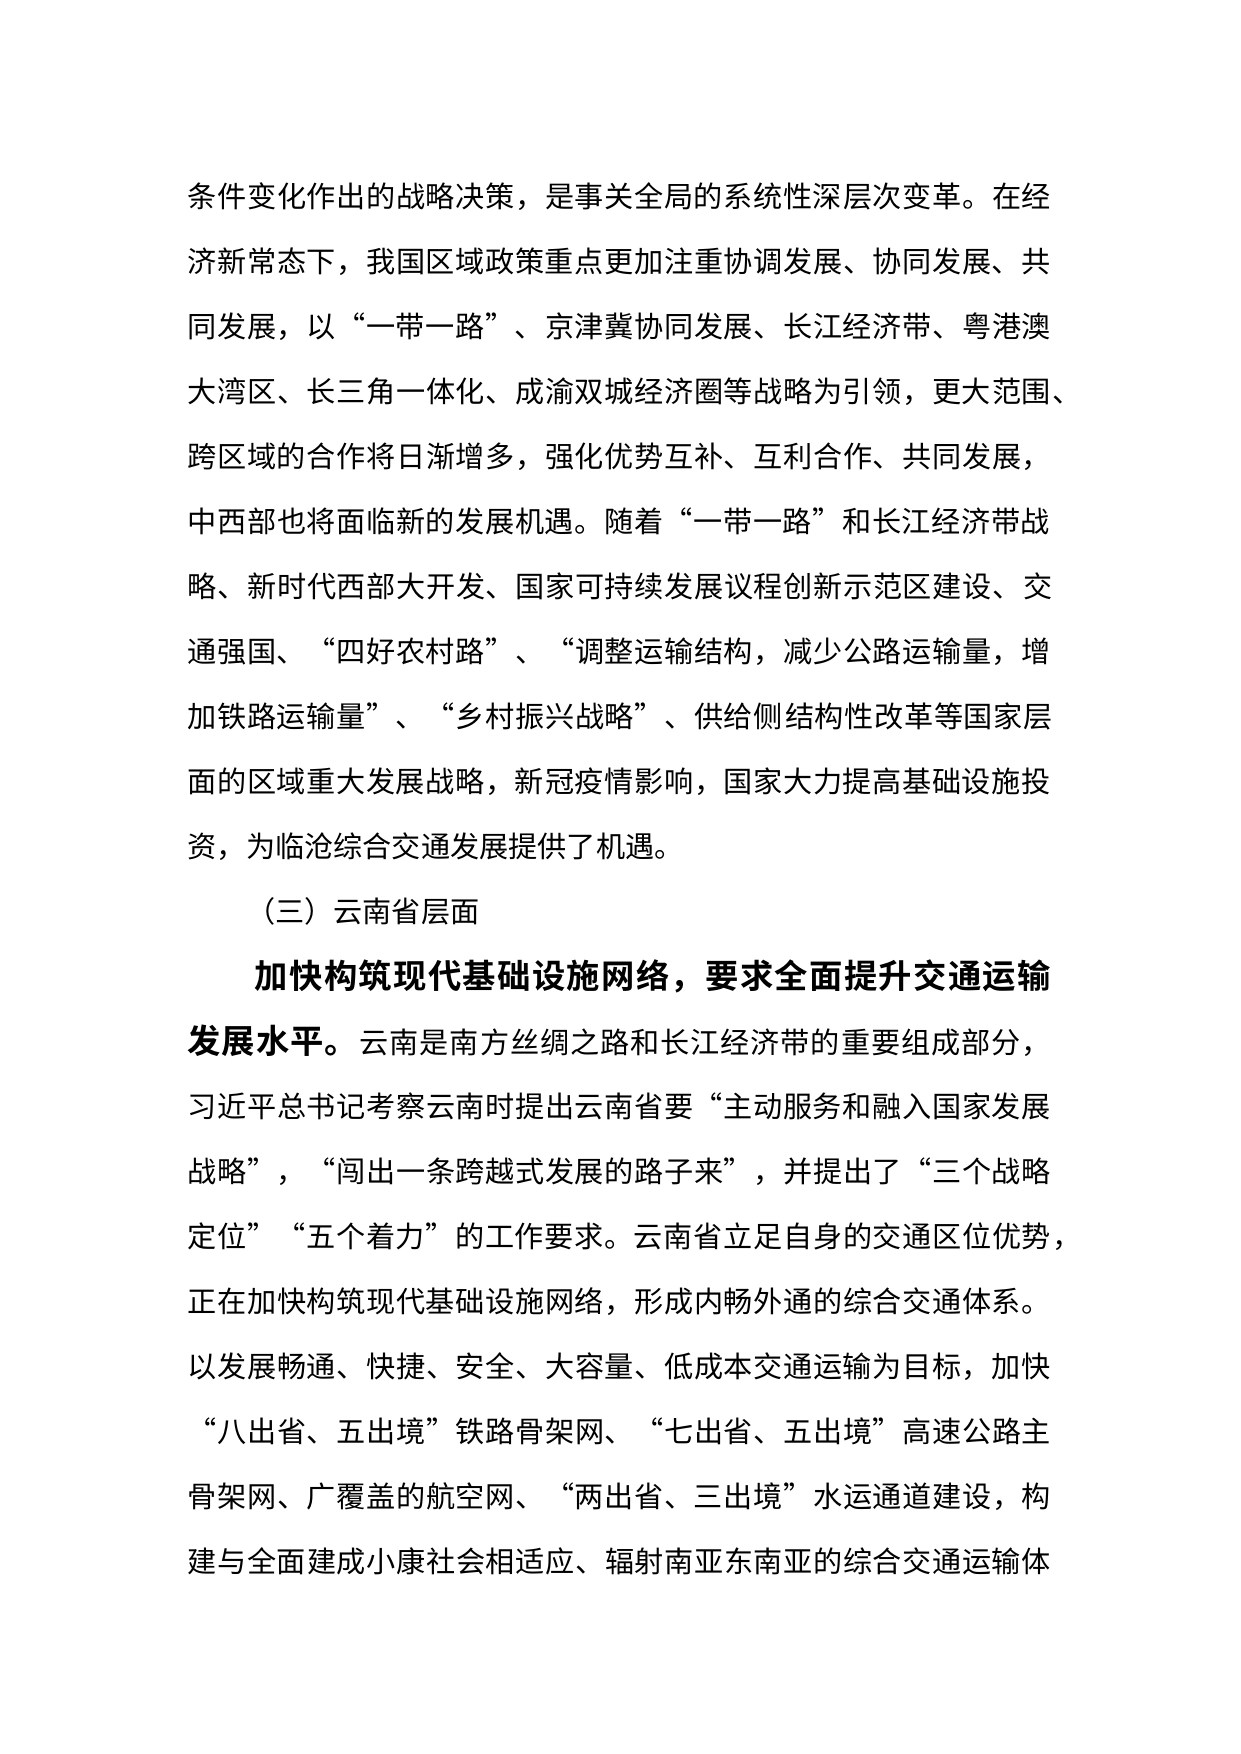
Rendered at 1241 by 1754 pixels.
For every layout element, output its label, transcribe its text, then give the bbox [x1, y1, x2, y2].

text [187, 942, 1053, 1592]
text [187, 162, 1053, 877]
text （三）云南省层面 [187, 877, 1053, 942]
